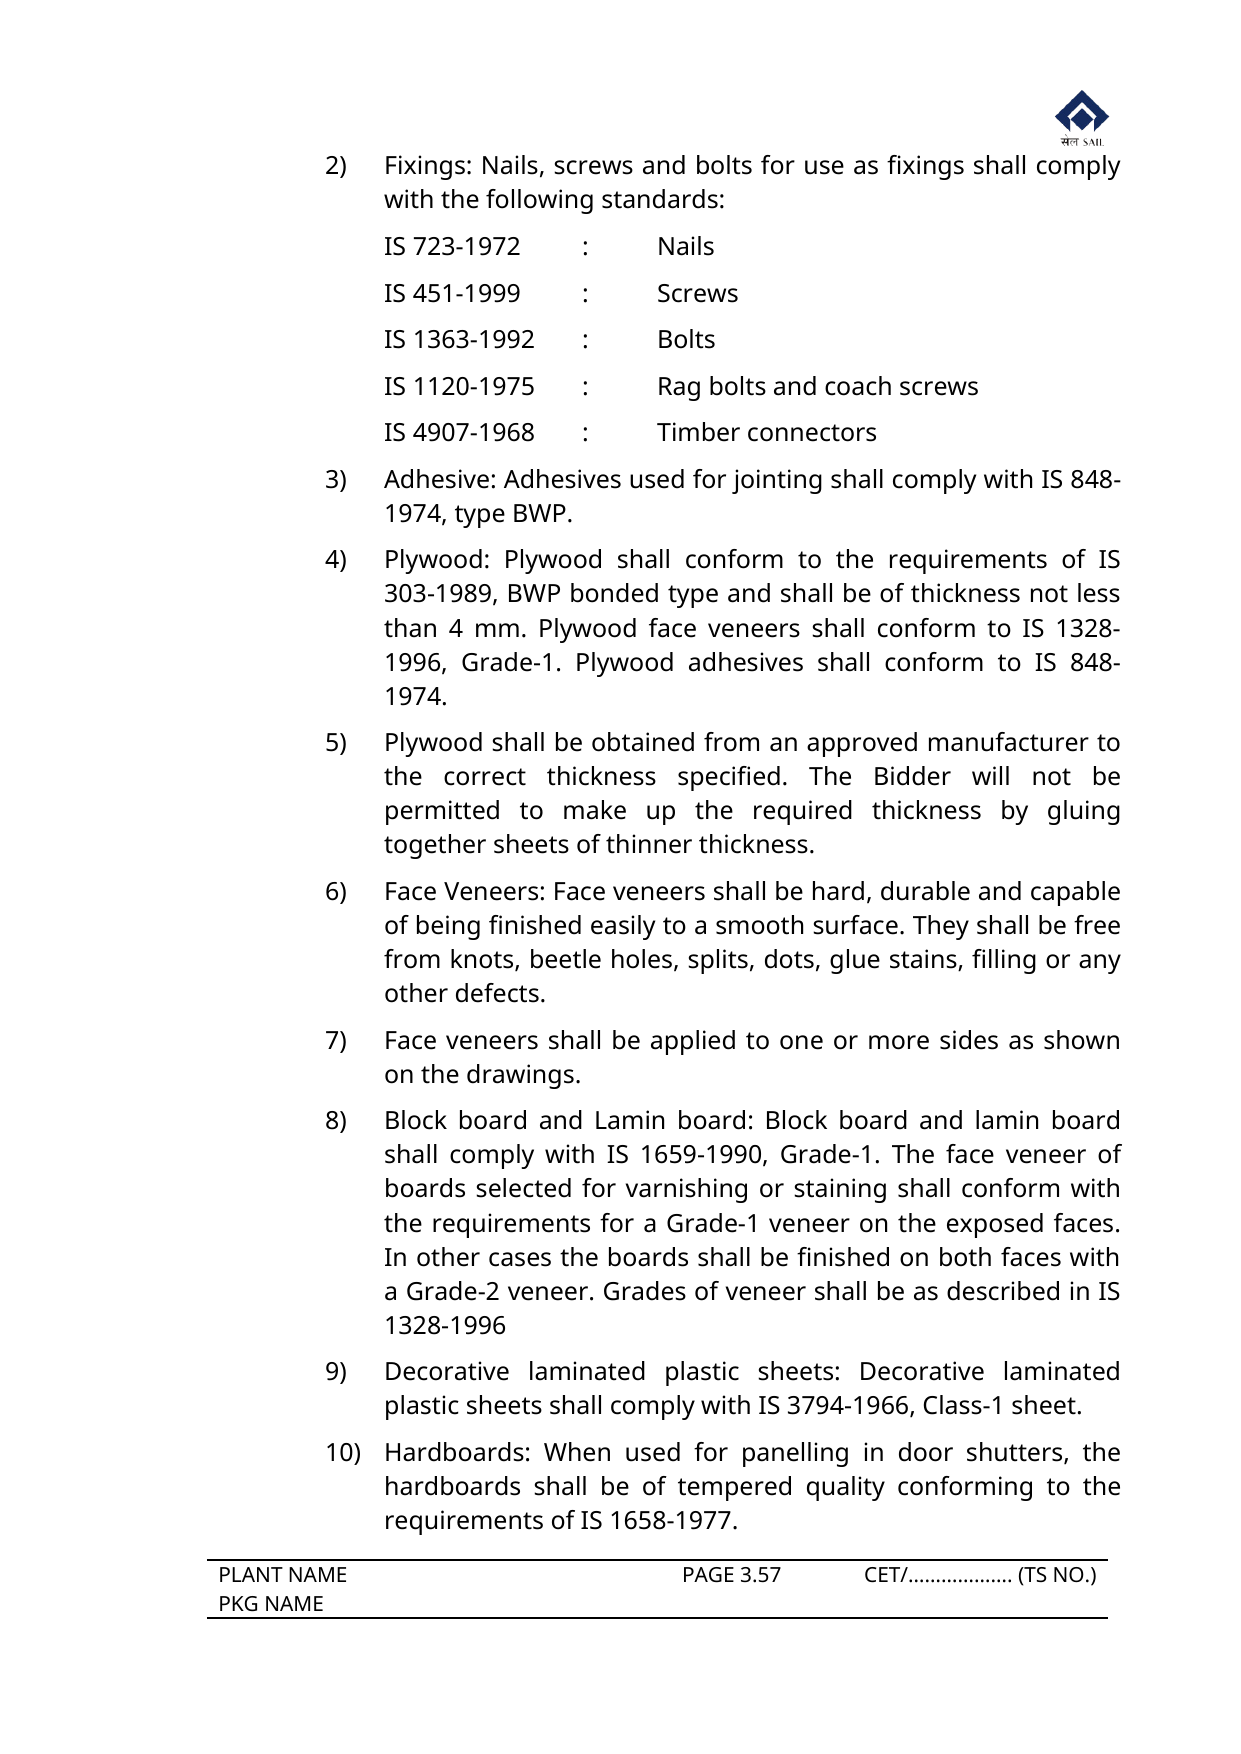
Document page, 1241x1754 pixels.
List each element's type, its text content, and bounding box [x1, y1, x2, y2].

text IS 723-1972 : Nails [384, 229, 1122, 263]
text IS 4907-1968 : Timber connectors [384, 415, 1122, 449]
list Face Veneers: Face veneers shall be hard, durable and capable of being finished easily to a smooth surface. They shall be free from knots, beetle holes, splits, dots, glue stains, filling or any other defects. [325, 874, 1122, 1010]
picture [1042, 88, 1123, 148]
list Block board and Lamin board: Block board and lamin board shall comply with IS 1659-1990, Grade-1. The face veneer of boards selected for varnishing or staining shall conform with the requirements for a Grade-1 veneer on the exposed faces. In other cases the boards shall be finished on both faces with a Grade-2 veneer. Grades of veneer shall be as described in IS 1328-1996 [325, 1103, 1122, 1341]
list Face veneers shall be applied to one or more sides as shown on the drawings. [325, 1022, 1122, 1091]
text IS 451-1999 : Screws [384, 275, 1122, 309]
text IS 1120-1975 : Rag bolts and coach screws [384, 368, 1122, 402]
text IS 1363-1992 : Bolts [384, 322, 1122, 356]
list Hardboards: When used for panelling in door shutters, the hardboards shall be of tempered quality conforming to the requirements of IS 1658-1977. [325, 1434, 1122, 1537]
list Decorative laminated plastic sheets: Decorative laminated plastic sheets shall comply with IS 3794-1966, Class-1 sheet. [325, 1354, 1122, 1422]
list Adhesive: Adhesives used for jointing shall comply with IS 848-1974, type BWP. [325, 461, 1122, 529]
list Plywood: Plywood shall conform to the requirements of IS 303-1989, BWP bonded type and shall be of thickness not less than 4 mm. Plywood face veneers shall conform to IS 1328-1996, Grade-1. Plywood adhesives shall conform to IS 848-1974. [325, 542, 1122, 712]
list Fixings: Nails, screws and bolts for use as fixings shall comply with the following standards: [325, 148, 1122, 216]
list Plywood shall be obtained from an approved manufacturer to the correct thickness specified. The Bidder will not be permitted to make up the required thickness by gluing together sheets of thinner thickness. [325, 725, 1122, 861]
